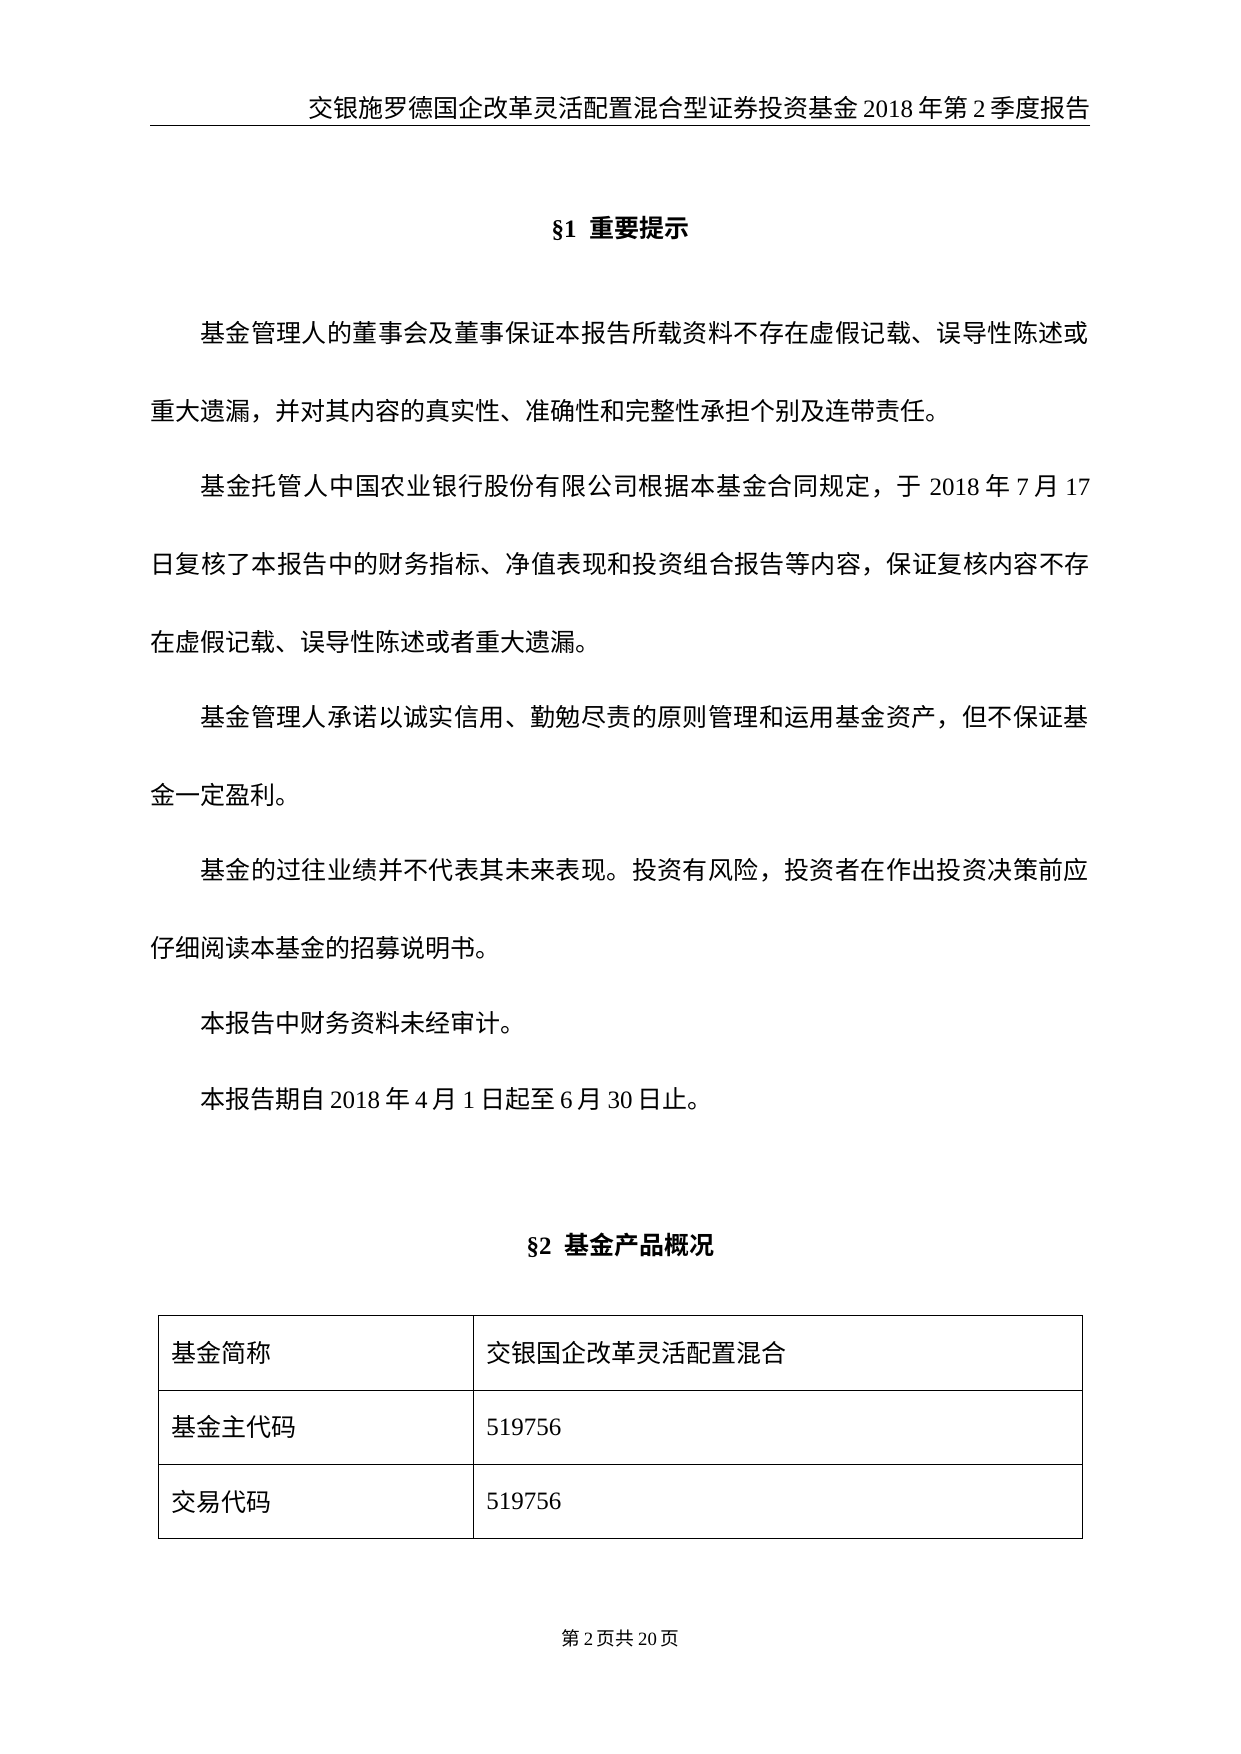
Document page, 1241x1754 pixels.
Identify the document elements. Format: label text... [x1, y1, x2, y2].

table_cell 519756 [474, 1465, 1082, 1538]
text 基金管理人承诺以诚实信用、勤勉尽责的原则管理和运用基金资产，但不保证基金一定盈利。 [150, 683, 1090, 826]
text 基金管理人的董事会及董事保证本报告所载资料不存在虚假记载、误导性陈述或重大遗漏，并对其内容的真实性、准确性和完整性承担个别及连带责任。 [150, 299, 1090, 442]
text 本报告期自2018年4月1日起至6月30日止。 [150, 1065, 1090, 1130]
table_cell 基金主代码 [159, 1391, 473, 1463]
subtitle §1 重要提示 [150, 194, 1090, 259]
table_header 基金简称 [159, 1316, 473, 1389]
table_header 交银国企改革灵活配置混合 [474, 1316, 1082, 1389]
table_cell 519756 [474, 1391, 1082, 1463]
text 本报告中财务资料未经审计。 [150, 989, 1090, 1054]
subtitle §2 基金产品概况 [150, 1211, 1090, 1276]
text 基金的过往业绩并不代表其未来表现。投资有风险，投资者在作出投资决策前应仔细阅读本基金的招募说明书。 [150, 836, 1090, 979]
table_cell 交易代码 [159, 1465, 473, 1538]
text 基金托管人中国农业银行股份有限公司根据本基金合同规定，于2018年7月17日复核了本报告中的财务指标、净值表现和投资组合报告等内容，保证复核内容不存在虚假记载、误导性陈述或者重大遗漏。 [150, 452, 1090, 673]
